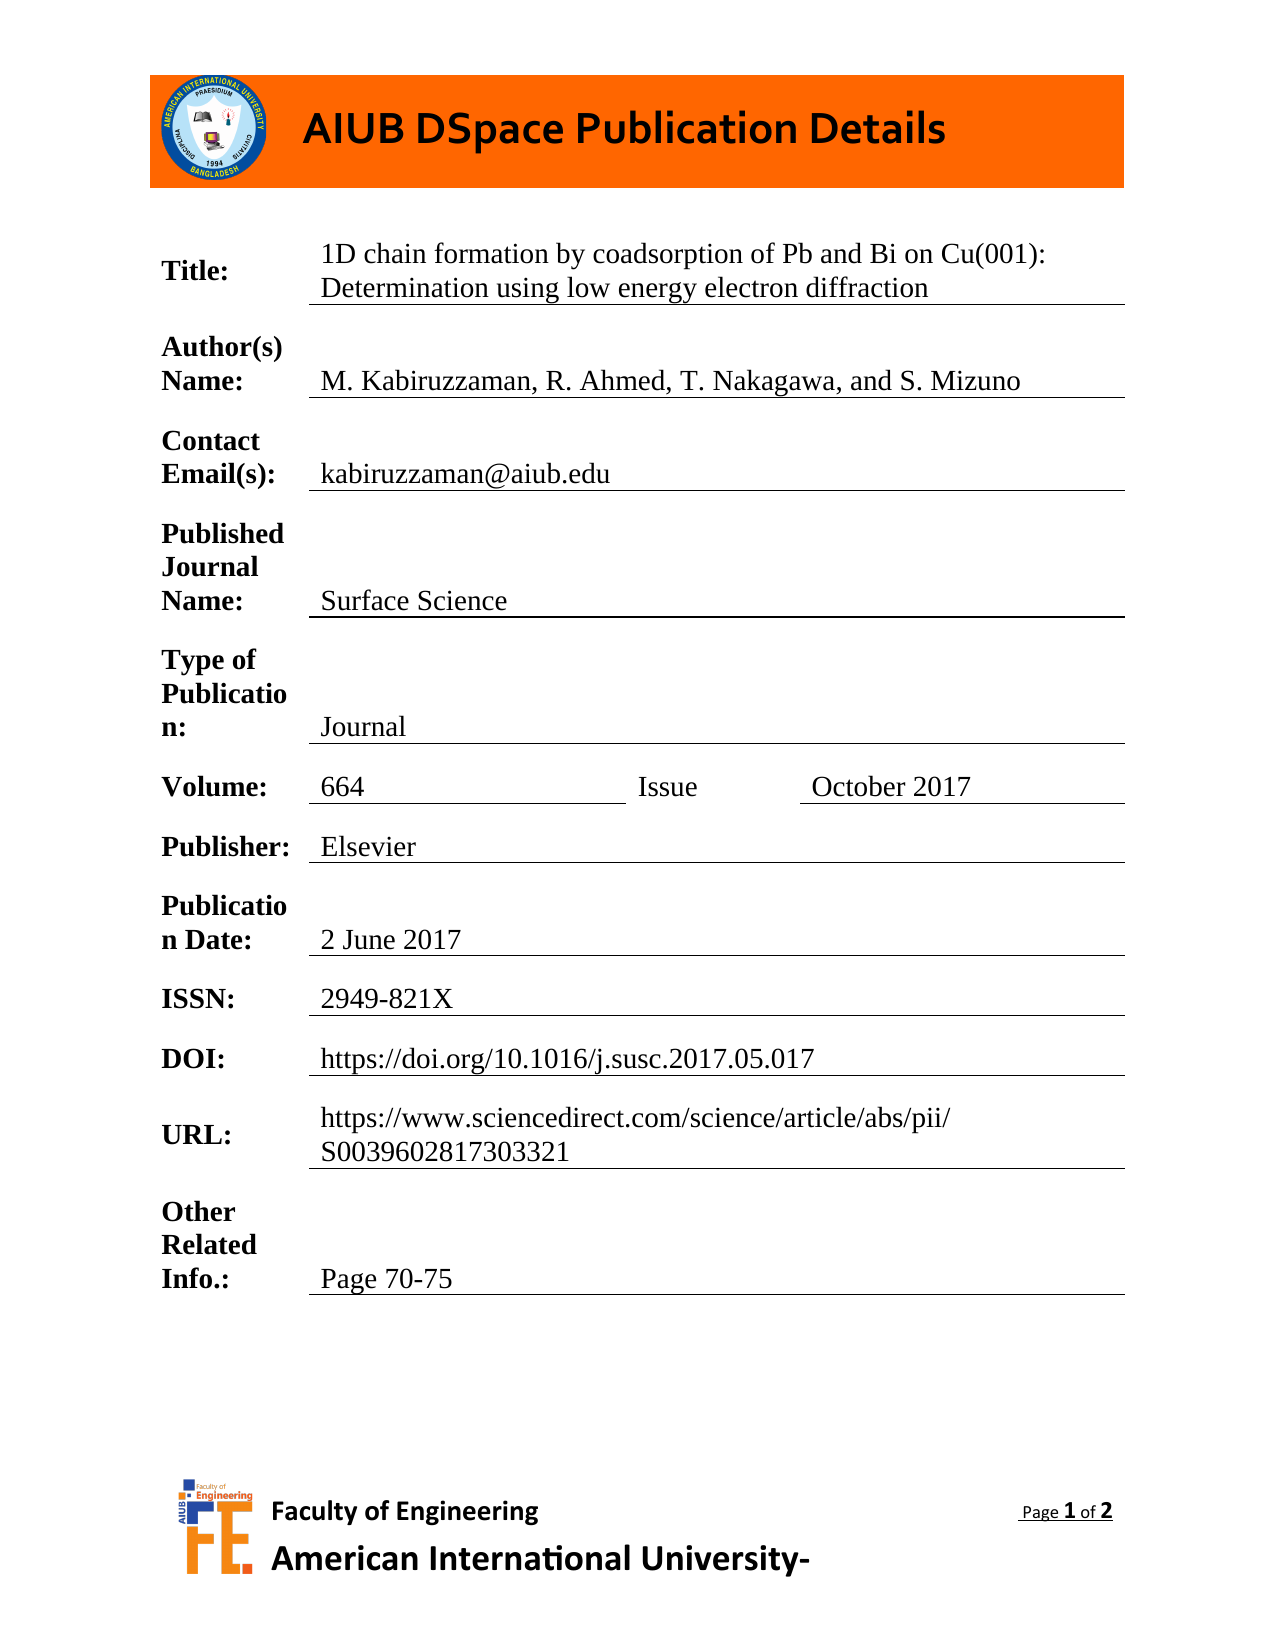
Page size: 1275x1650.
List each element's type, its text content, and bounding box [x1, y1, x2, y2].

table_cell Volume: [150, 743, 309, 803]
table_cell Surface Science [309, 491, 1125, 616]
table_cell [150, 1294, 1125, 1305]
table_cell kabiruzzaman@aiub.edu [309, 398, 1125, 490]
picture [161, 75, 267, 180]
table_cell ISSN: [150, 955, 309, 1015]
table_cell URL: [150, 1075, 309, 1168]
table_cell Journal [309, 618, 1125, 743]
table_cell Published Journal Name: [150, 490, 309, 616]
table_header 1D chain formation by coadsorption of Pb and Bi on Cu(001): Determination using low energy electron diffraction [309, 211, 1125, 303]
table_cell https://doi.org/10.1016/j.susc.2017.05.017 [309, 1016, 1125, 1074]
table_header Title: [150, 211, 309, 303]
table_cell https://www.sciencedirect.com/science/article/abs/pii/S0039602817303321 [309, 1076, 1125, 1168]
table_cell M. Kabiruzzaman, R. Ahmed, T. Nakagawa, and S. Mizuno [309, 305, 1125, 397]
picture [161, 1472, 271, 1582]
table_cell October 2017 [800, 744, 1125, 803]
table_cell 2 June 2017 [309, 863, 1125, 955]
table_cell Issue [626, 744, 800, 803]
table_cell Contact Email(s): [150, 397, 309, 490]
table_cell Publisher: [150, 803, 309, 862]
table_cell Elsevier [309, 803, 1125, 862]
table_cell Type of Publication: [150, 616, 309, 743]
table_cell DOI: [150, 1015, 309, 1074]
table_cell Page 70-75 [309, 1169, 1125, 1294]
table_cell Other Related Info.: [150, 1168, 309, 1294]
table_cell Publication Date: [150, 862, 309, 955]
table_cell 2949-821X [309, 956, 1125, 1015]
table_cell Author(s) Name: [150, 304, 309, 397]
table_cell 664 [309, 744, 626, 803]
